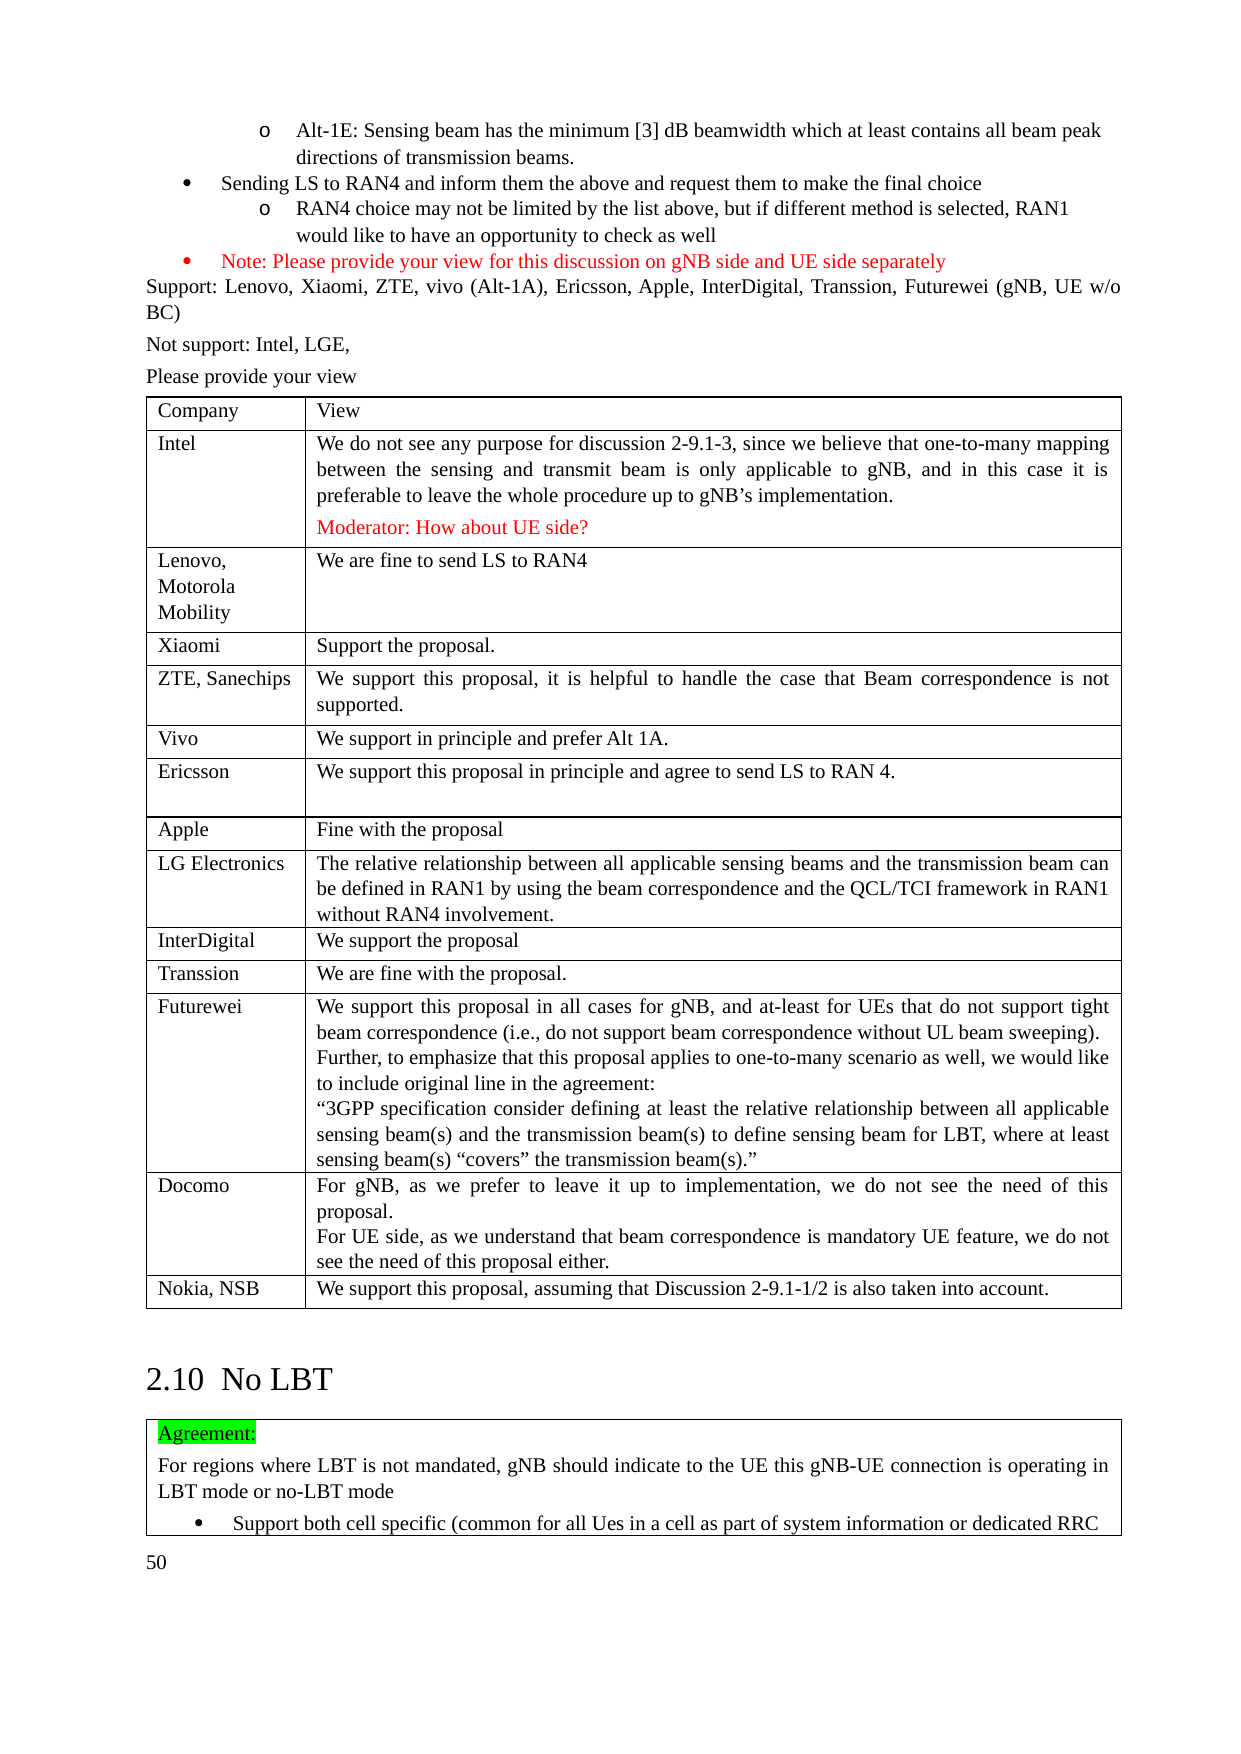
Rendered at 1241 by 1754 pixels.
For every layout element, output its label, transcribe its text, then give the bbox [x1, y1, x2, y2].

table_cell Lenovo, Motorola Mobility [147, 548, 305, 632]
text Please provide your view [146, 364, 1122, 388]
list Note: Please provide your view for this discussion on gNB side and UE side separately [183, 248, 1122, 273]
table_cell Nokia, NSB [147, 1276, 305, 1308]
table_cell We support this proposal in all cases for gNB, and at-least for UEs that do not support tight beam correspondence (i.e., do not support beam correspondence without UL beam sweeping). Further, to emphasize that this proposal applies to one-to-many scenario as well, we would like to include original line in the agreement: “3GPP specification consider defining at least the relative relationship between all applicable sensing beam(s) and the transmission beam(s) to define sensing beam for LBT, where at least sensing beam(s) “covers” the transmission beam(s).” [306, 994, 1121, 1172]
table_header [147, 1420, 1121, 1535]
text Not support: Intel, LGE, [146, 332, 1122, 356]
table_cell Futurewei [147, 994, 305, 1172]
list Alt-1E: Sensing beam has the minimum [3] dB beamwidth which at least contains all beam peak directions of transmission beams. [258, 118, 1122, 169]
text Support: Lenovo, Xiaomi, ZTE, vivo (Alt-1A), Ericsson, Apple, InterDigital, Transsion, Futurewei (gNB, UE w/o BC) [146, 274, 1122, 324]
table_cell We support this proposal, it is helpful to handle the case that Beam correspondence is not supported. [306, 666, 1121, 724]
table_cell We support this proposal, assuming that Discussion 2-9.1-1/2 is also taken into account. [306, 1276, 1121, 1308]
table_cell We are fine to send LS to RAN4 [306, 548, 1121, 632]
table_cell Apple [147, 818, 305, 849]
table_cell Intel [147, 431, 305, 547]
table_cell Transsion [147, 961, 305, 993]
table_cell We support in principle and prefer Alt 1A. [306, 726, 1121, 758]
table_cell We support the proposal [306, 928, 1121, 960]
table_cell We support this proposal in principle and agree to send LS to RAN 4. [306, 759, 1121, 816]
table_cell We are fine with the proposal. [306, 961, 1121, 993]
list RAN4 choice may not be limited by the list above, but if different method is selected, RAN1 would like to have an opportunity to check as well [258, 196, 1122, 247]
table_cell Support the proposal. [306, 633, 1121, 665]
table_header View [306, 398, 1121, 430]
list Sending LS to RAN4 and inform them the above and request them to make the final choice [183, 171, 1122, 195]
table_cell For gNB, as we prefer to leave it up to implementation, we do not see the need of this proposal. For UE side, as we understand that beam correspondence is mandatory UE feature, we do not see the need of this proposal either. [306, 1173, 1121, 1274]
table_cell The relative relationship between all applicable sensing beams and the transmission beam can be defined in RAN1 by using the beam correspondence and the QCL/TCI framework in RAN1 without RAN4 involvement. [306, 851, 1121, 927]
table_cell ZTE, Sanechips [147, 666, 305, 724]
table_cell LG Electronics [147, 851, 305, 927]
table_cell Fine with the proposal [306, 818, 1121, 849]
table_cell Xiaomi [147, 633, 305, 665]
table_cell Ericsson [147, 759, 305, 816]
table_cell We do not see any purpose for discussion 2-9.1-3, since we believe that one-to-many mapping between the sensing and transmit beam is only applicable to gNB, and in this case it is preferable to leave the whole procedure up to gNB’s implementation. Moderator: How about UE side? [306, 431, 1121, 547]
subtitle No LBT [146, 1359, 1122, 1398]
table_cell Docomo [147, 1173, 305, 1274]
table_cell InterDigital [147, 928, 305, 960]
table_cell Vivo [147, 726, 305, 758]
table_header Company [147, 398, 305, 430]
